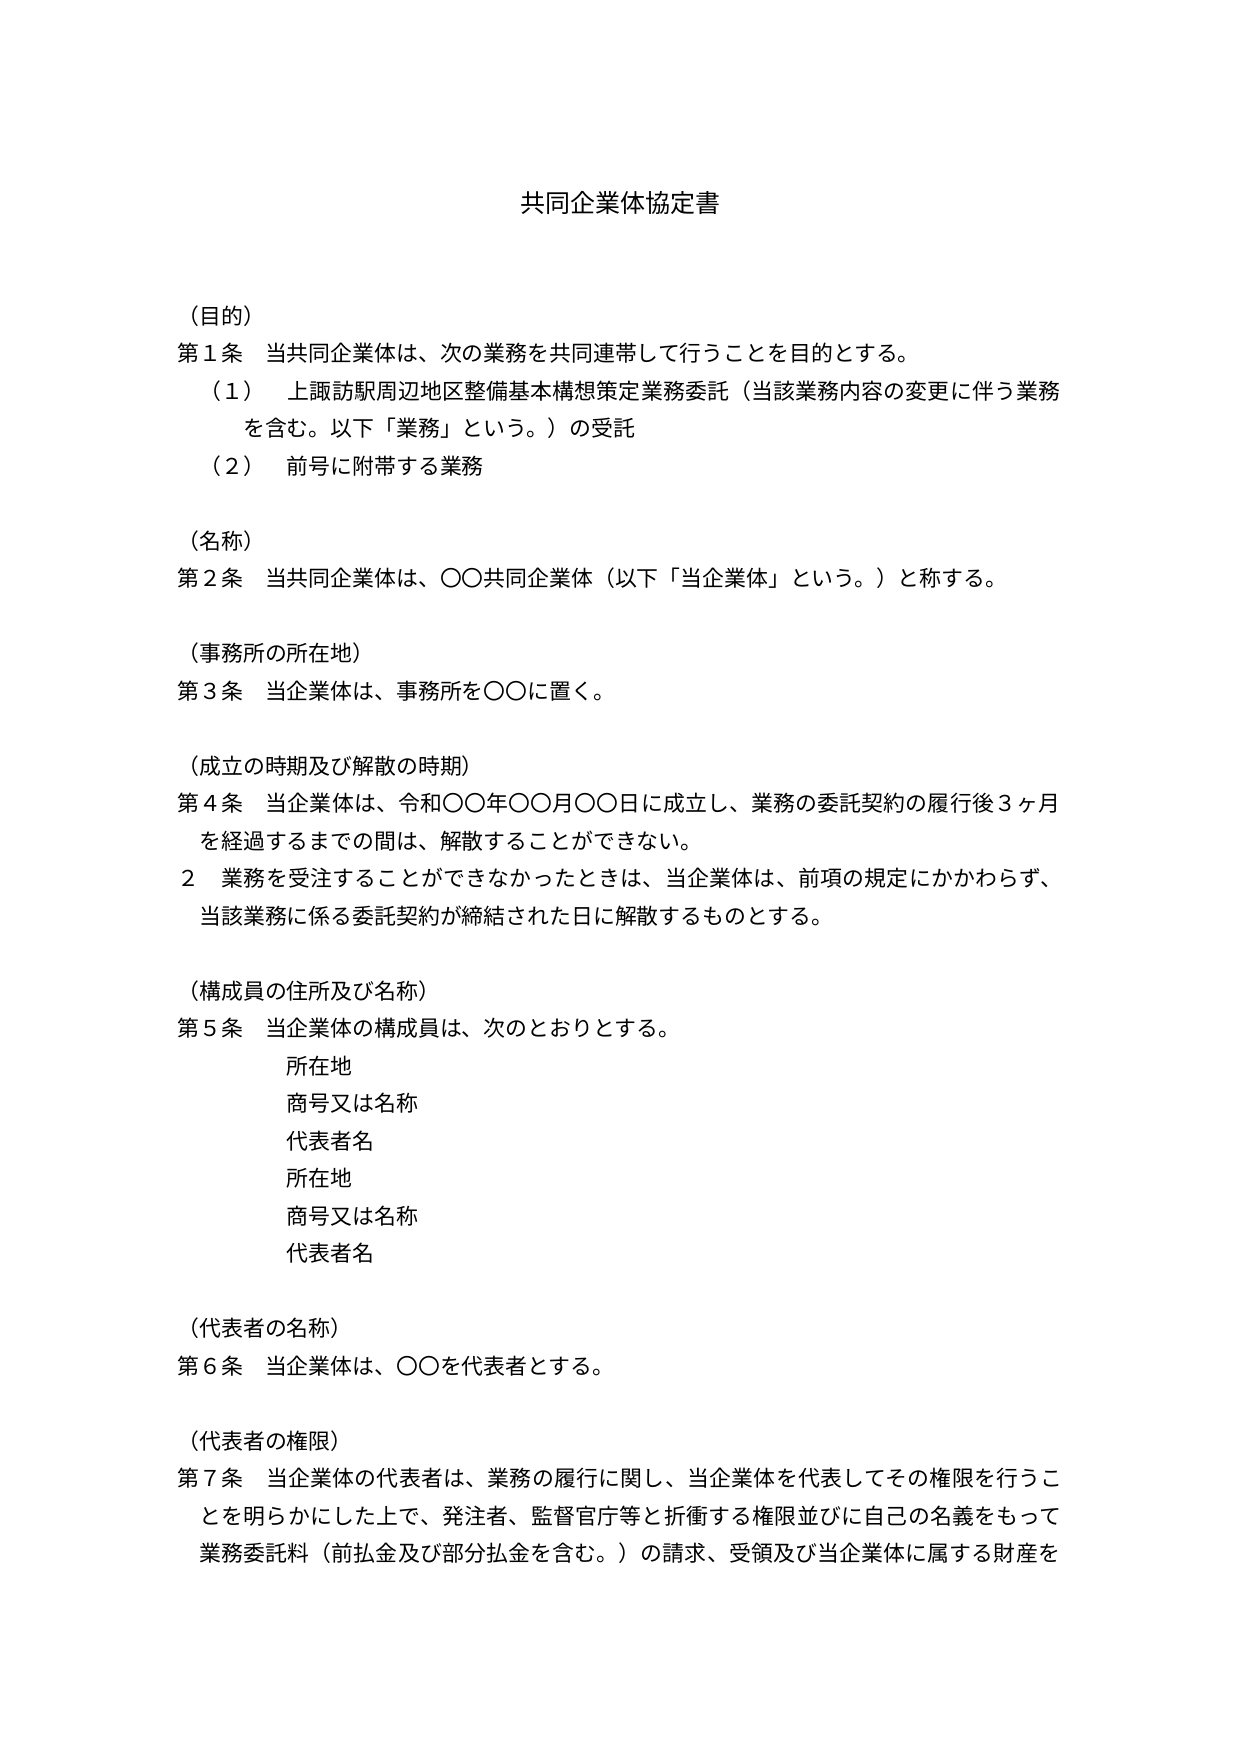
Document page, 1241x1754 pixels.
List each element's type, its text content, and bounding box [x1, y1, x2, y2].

text （２） 前号に附帯する業務 [177, 446, 1063, 483]
text 代表者名 [177, 1233, 1063, 1271]
text 第４条 当企業体は、令和〇〇年〇〇月〇〇日に成立し、業務の委託契約の履行後３ヶ月を経過するまでの間は、解散することができない。 [177, 783, 1063, 858]
text （１） 上諏訪駅周辺地区整備基本構想策定業務委託（当該業務内容の変更に伴う業務を含む。以下「業務」という。）の受託 [177, 371, 1063, 446]
text （成立の時期及び解散の時期） [177, 746, 1063, 783]
text 第６条 当企業体は、〇〇を代表者とする。 [177, 1346, 1063, 1383]
text 第３条 当企業体は、事務所を〇〇に置く。 [177, 671, 1063, 708]
text 代表者名 [177, 1121, 1063, 1158]
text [177, 1458, 1063, 1571]
text （構成員の住所及び名称） [177, 971, 1063, 1008]
text ２ 業務を受注することができなかったときは、当企業体は、前項の規定にかかわらず、当該業務に係る委託契約が締結された日に解散するものとする。 [177, 858, 1063, 933]
text （代表者の権限） [177, 1421, 1063, 1458]
text 所在地 [177, 1046, 1063, 1083]
text 第５条 当企業体の構成員は、次のとおりとする。 [177, 1008, 1063, 1046]
text （目的） [177, 296, 1063, 333]
text 所在地 [177, 1158, 1063, 1196]
text 第２条 当共同企業体は、〇〇共同企業体（以下「当企業体」という。）と称する。 [177, 558, 1063, 596]
text （名称） [177, 521, 1063, 558]
text 商号又は名称 [177, 1196, 1063, 1233]
text 第１条 当共同企業体は、次の業務を共同連帯して行うことを目的とする。 [177, 333, 1063, 371]
text （事務所の所在地） [177, 633, 1063, 671]
text 共同企業体協定書 [177, 183, 1063, 221]
text 商号又は名称 [177, 1083, 1063, 1121]
text （代表者の名称） [177, 1308, 1063, 1346]
